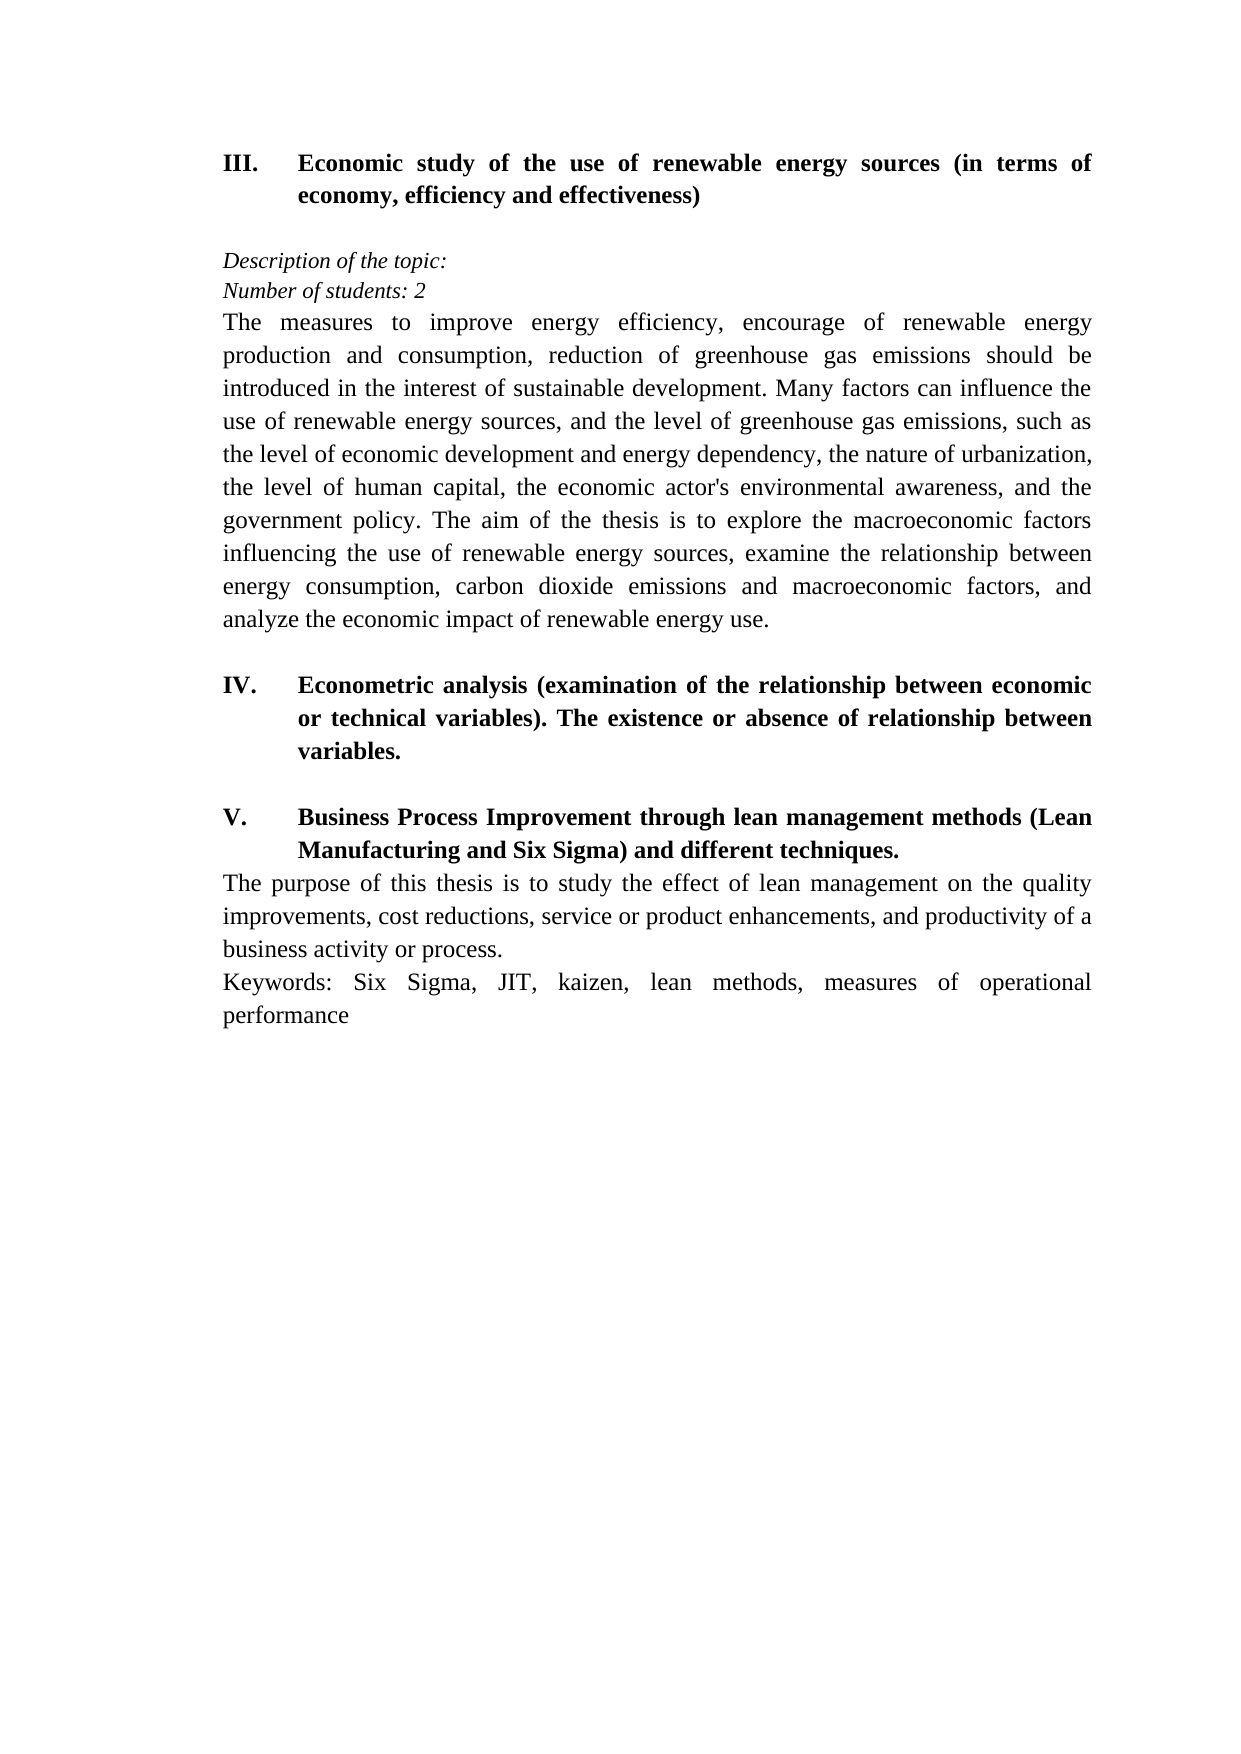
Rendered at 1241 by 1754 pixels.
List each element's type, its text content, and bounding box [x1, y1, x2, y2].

list Business Process Improvement through lean management methods (Lean Manufacturing and Six Sigma) and different techniques. [223, 802, 1093, 864]
list The measures to improve energy efficiency, encourage of renewable energy production and consumption, reduction of greenhouse gas emissions should be introduced in the interest of sustainable development. Many factors can influence the use of renewable energy sources, and the level of greenhouse gas emissions, such as the level of economic development and energy dependency, the nature of urbanization, the level of human capital, the economic actor's environmental awareness, and the government policy. The aim of the thesis is to explore the macroeconomic factors influencing the use of renewable energy sources, examine the relationship between energy consumption, carbon dioxide emissions and macroeconomic factors, and analyze the economic impact of renewable energy use. [223, 307, 1093, 633]
list Keywords: Six Sigma, JIT, kaizen, lean methods, measures of operational performance [223, 967, 1093, 1029]
list The purpose of this thesis is to study the effect of lean management on the quality improvements, cost reductions, service or product enhancements, and productivity of a business activity or process. [223, 868, 1093, 963]
list Econometric analysis (examination of the relationship between economic or technical variables). The existence or absence of relationship between variables. [223, 670, 1093, 765]
list Number of students: 2 [223, 277, 1093, 303]
list Description of the topic: [223, 247, 1093, 273]
list Economic study of the use of renewable energy sources (in terms of economy, efficiency and effectiveness) [223, 148, 1093, 209]
